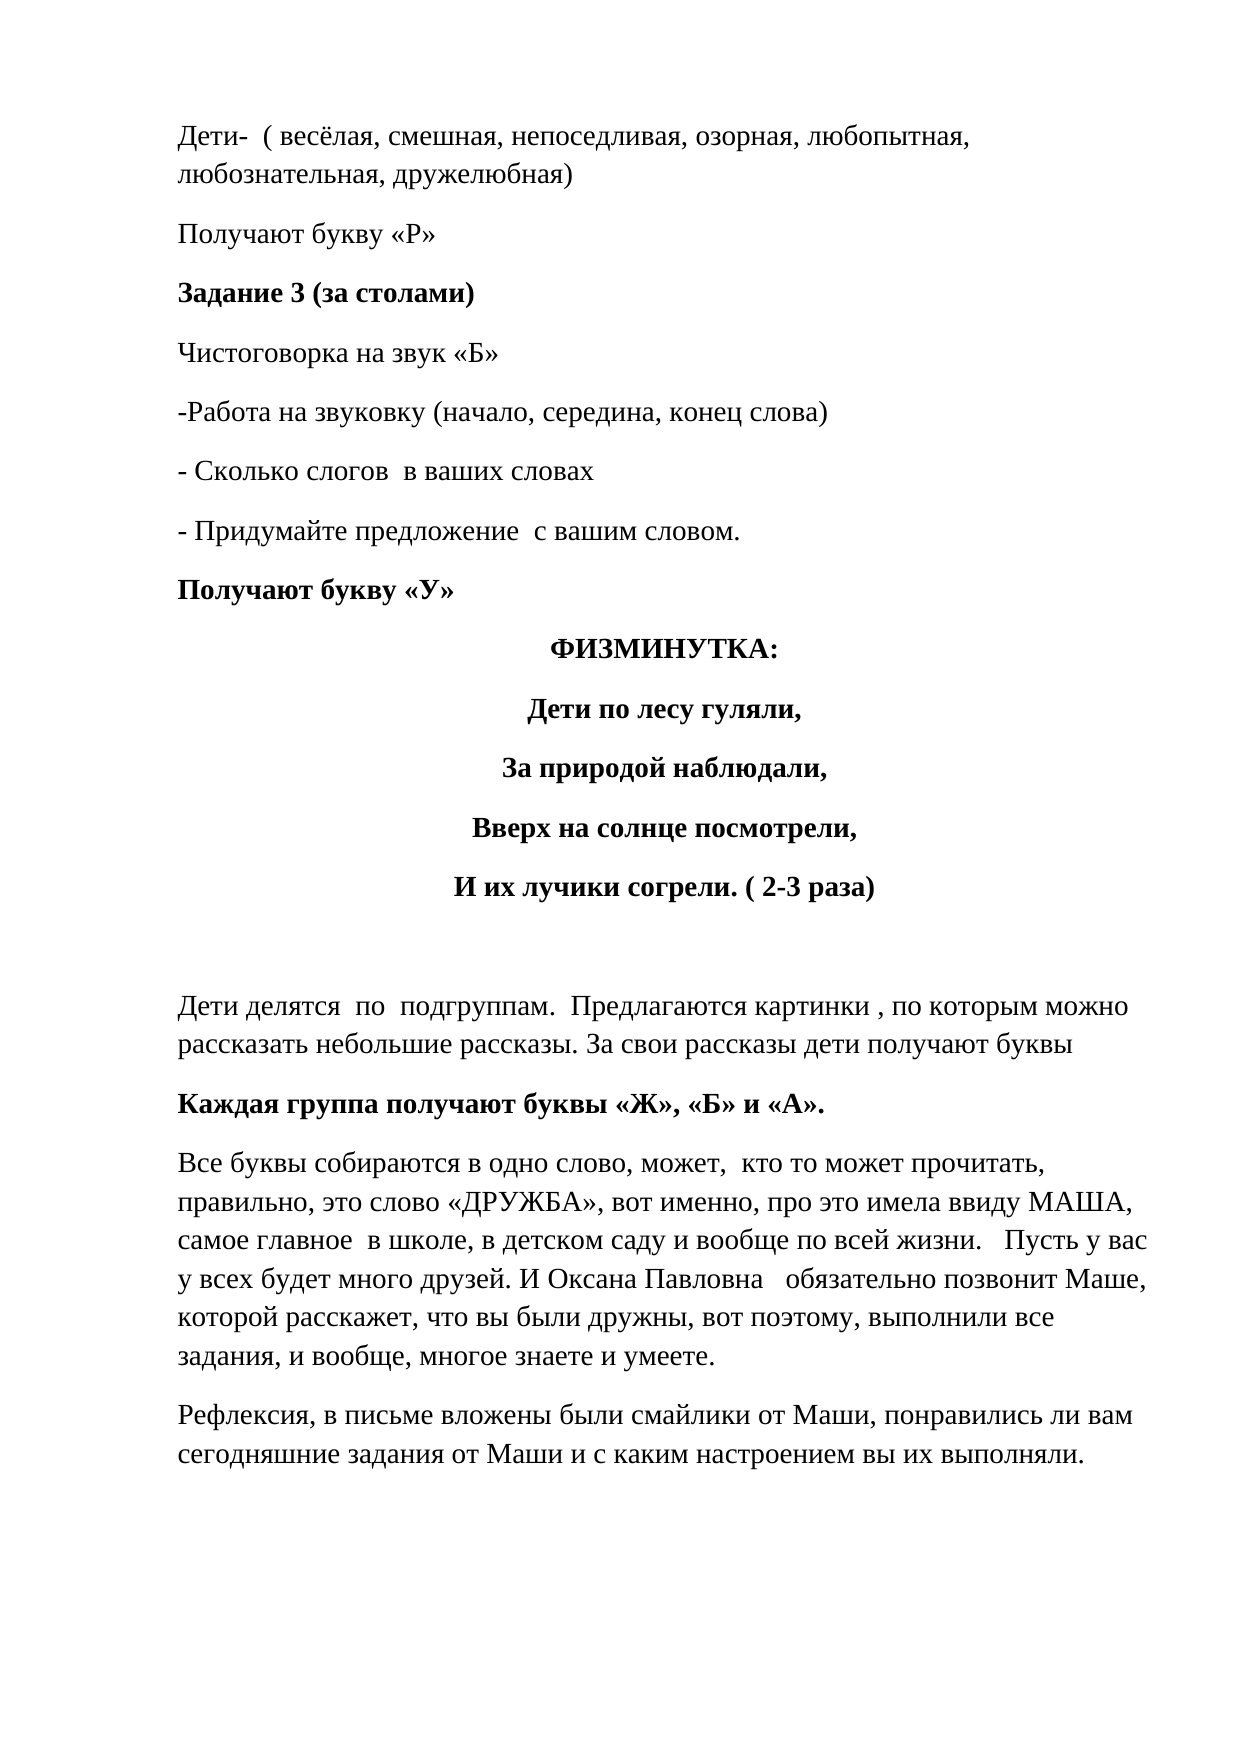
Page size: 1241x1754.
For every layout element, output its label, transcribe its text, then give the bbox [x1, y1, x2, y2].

text Дети делятся по подгруппам. Предлагаются картинки , по которым можно рассказать небольшие рассказы. За свои рассказы дети получают буквы [177, 988, 1152, 1060]
text И их лучики согрели. ( 2-3 раза) [177, 869, 1152, 903]
text Получают букву «Р» [177, 216, 1152, 249]
text Дети по лесу гуляли, [177, 691, 1152, 724]
text Чистоговорка на звук «Б» [177, 335, 1152, 368]
text Каждая группа получают буквы «Ж», «Б» и «А». [177, 1086, 1152, 1119]
text Задание 3 (за столами) [177, 275, 1152, 309]
text Вверх на солнце посмотрели, [177, 810, 1152, 843]
text За природой наблюдали, [177, 750, 1152, 784]
text - Придумайте предложение с вашим словом. [177, 513, 1152, 546]
text Все буквы собираются в одно слово, может, кто то может прочитать, правильно, это слово «ДРУЖБА», вот именно, про это имела ввиду МАША, самое главное в школе, в детском саду и вообще по всей жизни. Пусть у вас у всех будет много друзей. И Оксана Павловна обязательно позвонит Маше, которой расскажет, что вы были дружны, вот поэтому, выполнили все задания, и вообще, многое знаете и умеете. [177, 1145, 1152, 1371]
text Рефлексия, в письме вложены были смайлики от Маши, понравились ли вам сегодняшние задания от Маши и с каким настроением вы их выполняли. [177, 1397, 1152, 1469]
text ФИЗМИНУТКА: [177, 632, 1152, 665]
text -Работа на звуковку (начало, середина, конец слова) [177, 394, 1152, 428]
text - Сколько слогов в ваших словах [177, 453, 1152, 487]
text Дети- ( весёлая, смешная, непоседливая, озорная, любопытная, любознательная, дружелюбная) [177, 118, 1152, 190]
text Получают букву «У» [177, 572, 1152, 606]
